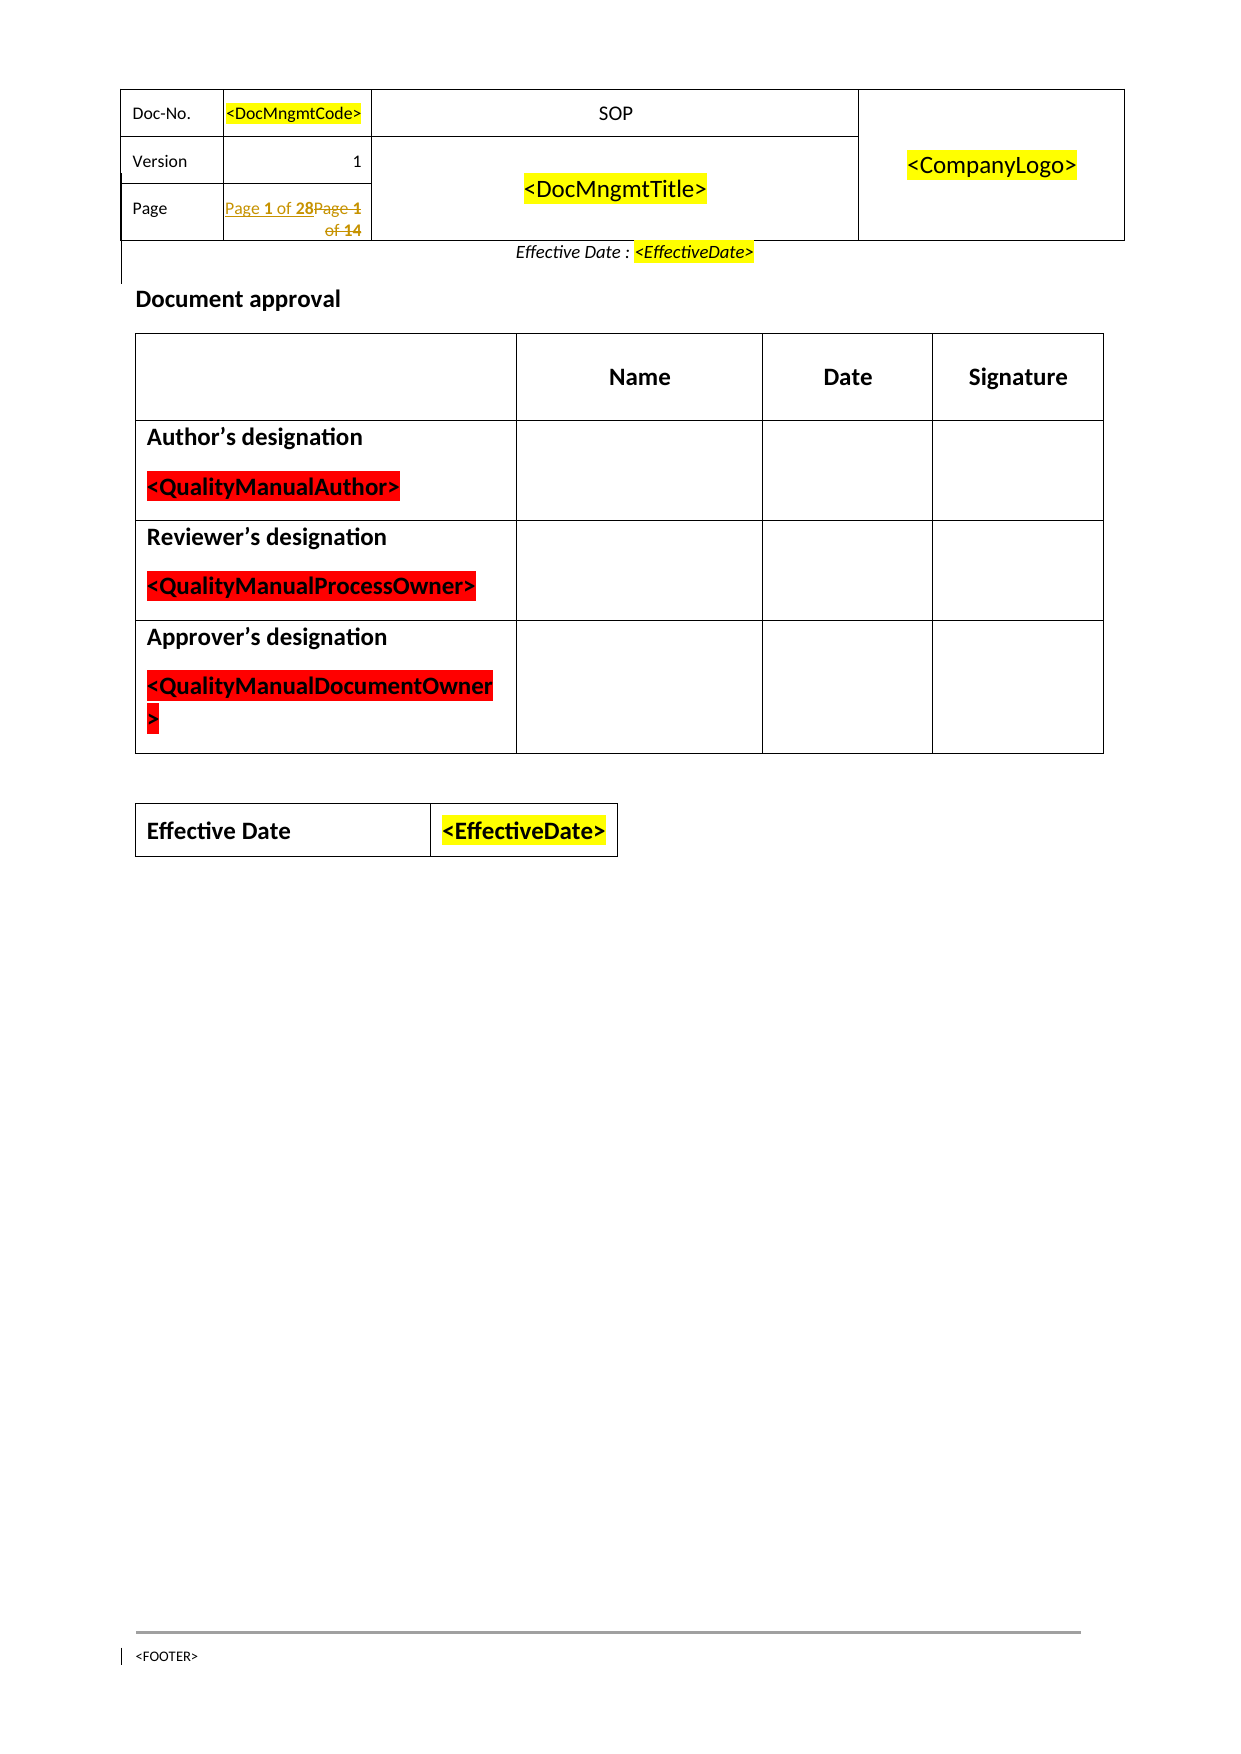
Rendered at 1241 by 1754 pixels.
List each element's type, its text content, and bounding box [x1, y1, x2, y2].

table_header Date [763, 334, 932, 420]
table_cell Author’s designation <QualityManualAuthor> [136, 421, 516, 520]
table_cell [517, 521, 762, 620]
table_cell [517, 421, 762, 520]
table_header <EffectiveDate> [431, 804, 617, 856]
table_header Signature [933, 334, 1103, 420]
table_cell [933, 621, 1103, 753]
table_cell [933, 421, 1103, 520]
table_cell [933, 521, 1103, 620]
text Document approval [135, 284, 1132, 314]
table_header [136, 334, 516, 420]
table_cell [763, 621, 932, 753]
table_cell Reviewer’s designation <QualityManualProcessOwner> [136, 521, 516, 620]
table_cell [517, 621, 762, 753]
table_header Name [517, 334, 762, 420]
table_cell Approver’s designation <QualityManualDocumentOwner> [136, 621, 516, 753]
table_cell [763, 521, 932, 620]
table_cell [763, 421, 932, 520]
table_header Effective Date [136, 804, 430, 856]
